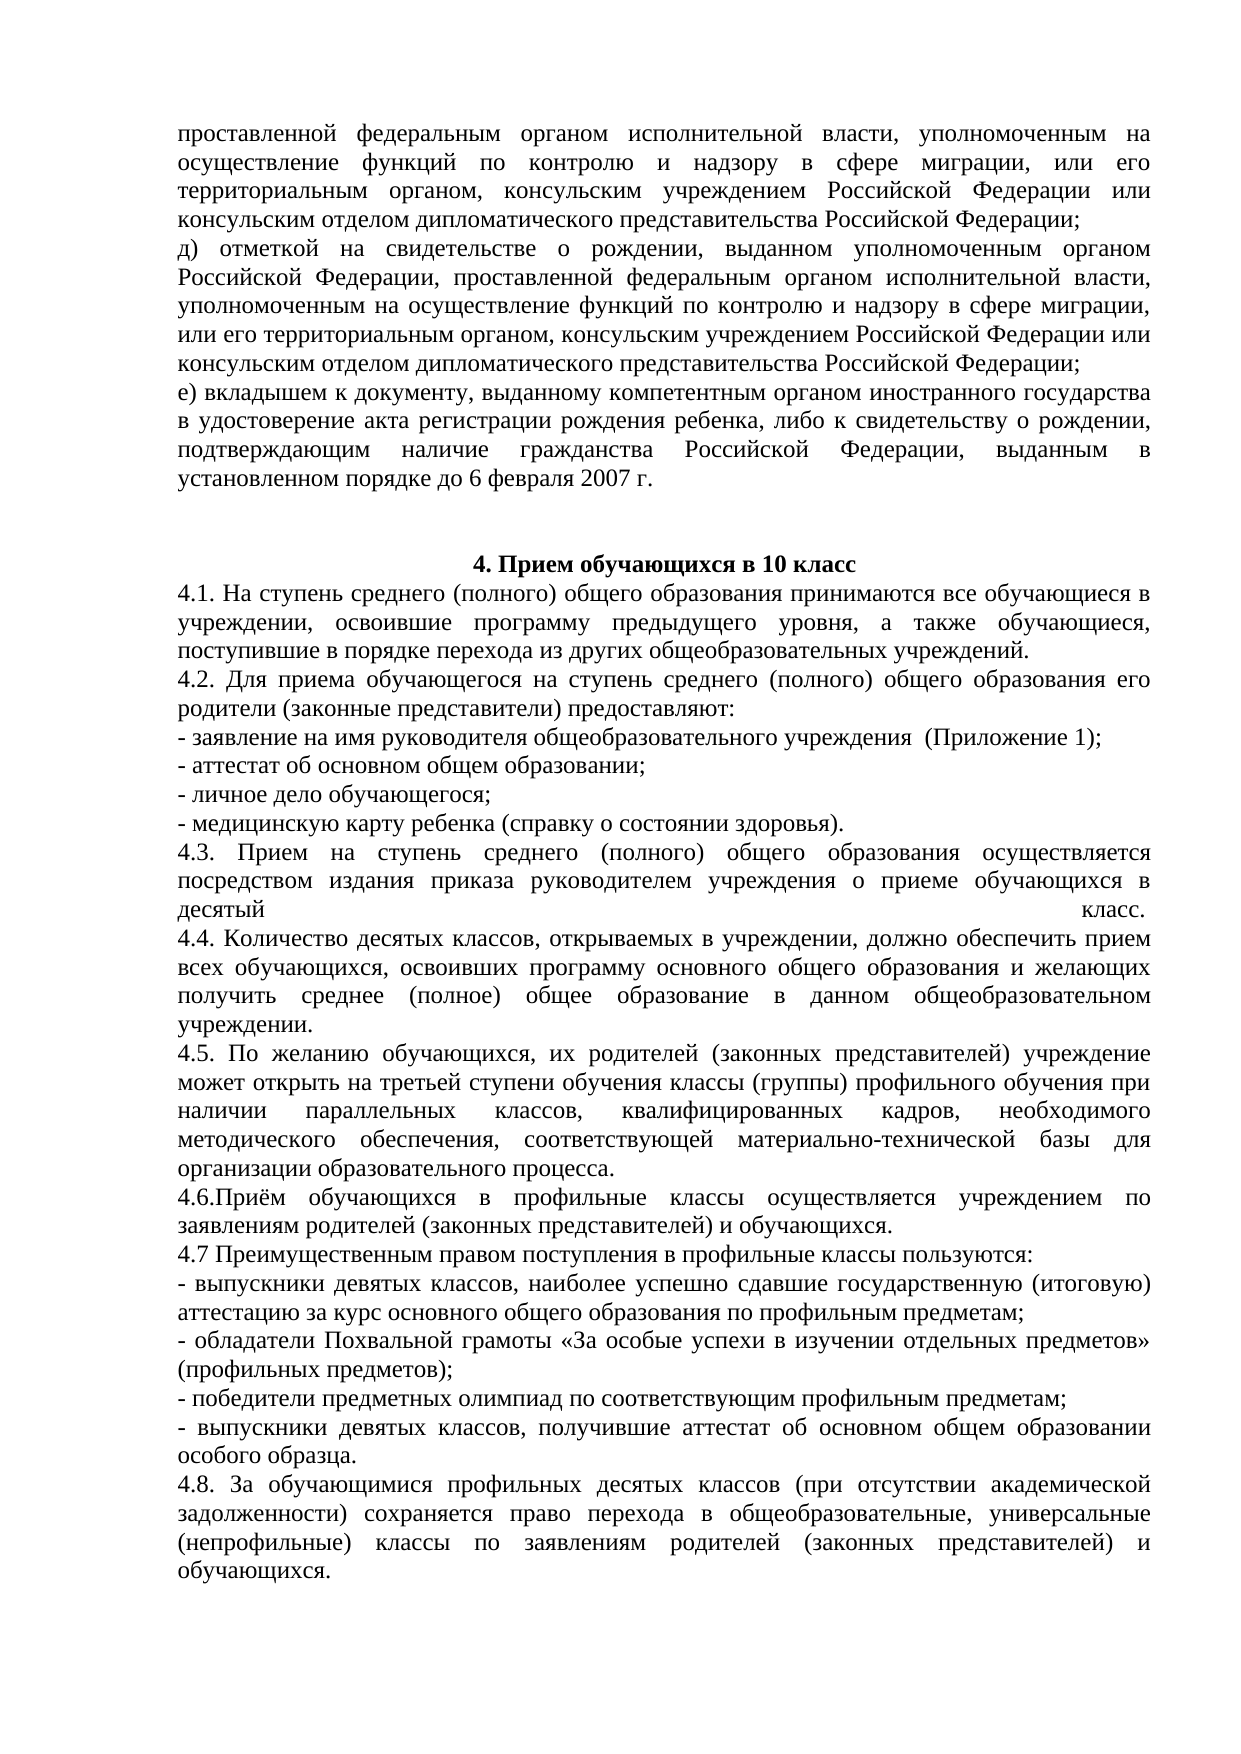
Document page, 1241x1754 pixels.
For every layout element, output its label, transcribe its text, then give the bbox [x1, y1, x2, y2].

text - медицинскую карту ребенка (справку о состоянии здоровья). [177, 808, 1152, 837]
text - выпускники девятых классов, получившие аттестат об основном общем образовании особого образца. [177, 1412, 1152, 1469]
text - аттестат об основном общем образовании; [177, 751, 1152, 779]
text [177, 118, 1152, 233]
text - личное дело обучающегося; [177, 779, 1152, 808]
text 4.3. Прием на ступень среднего (полного) общего образования осуществляется посредством издания приказа руководителем учреждения о приеме обучающихся в десятый класс. 4.4. Количество десятых классов, открываемых в учреждении, должно обеспечить прием всех обучающихся, освоивших программу основного общего образования и желающих получить среднее (полное) общее образование в данном общеобразовательном учреждении. [177, 837, 1152, 1038]
text 4.2. Для приема обучающегося на ступень среднего (полного) общего образования его родители (законные представители) предоставляют: [177, 664, 1152, 722]
text - обладатели Похвальной грамоты «За особые успехи в изучении отдельных предметов» (профильных предметов); [177, 1326, 1152, 1383]
text е) вкладышем к документу, выданному компетентным органом иностранного государства в удостоверение акта регистрации рождения ребенка, либо к свидетельству о рождении, подтверждающим наличие гражданства Российской Федерации, выданным в установленном порядке до 6 февраля 2007 г. [177, 377, 1152, 492]
text 4.1. На ступень среднего (полного) общего образования принимаются все обучающиеся в учреждении, освоившие программу предыдущего уровня, а также обучающиеся, поступившие в порядке перехода из других общеобразовательных учреждений. [177, 578, 1152, 664]
text д) отметкой на свидетельстве о рождении, выданном уполномоченным органом Российской Федерации, проставленной федеральным органом исполнительной власти, уполномоченным на осуществление функций по контролю и надзору в сфере миграции, или его территориальным органом, консульским учреждением Российской Федерации или консульским отделом дипломатического представительства Российской Федерации; [177, 233, 1152, 377]
text 4.6.Приём обучающихся в профильные классы осуществляется учреждением по заявлениям родителей (законных представителей) и обучающихся. [177, 1182, 1152, 1239]
text 4.5. По желанию обучающихся, их родителей (законных представителей) учреждение может открыть на третьей ступени обучения классы (группы) профильного обучения при наличии параллельных классов, квалифицированных кадров, необходимого методического обеспечения, соответствующей материально-технической базы для организации образовательного процесса. [177, 1038, 1152, 1182]
text - заявление на имя руководителя общеобразовательного учреждения (Приложение 1); [177, 722, 1152, 751]
text 4.7 Преимущественным правом поступления в профильные классы пользуются: [177, 1239, 1152, 1268]
text 4. Прием обучающихся в 10 класс [177, 549, 1152, 578]
text - победители предметных олимпиад по соответствующим профильным предметам; [177, 1383, 1152, 1412]
text - выпускники девятых классов, наиболее успешно сдавшие государственную (итоговую) аттестацию за курс основного общего образования по профильным предметам; [177, 1268, 1152, 1326]
text 4.8. За обучающимися профильных десятых классов (при отсутствии академической задолженности) сохраняется право перехода в общеобразовательные, универсальные (непрофильные) классы по заявлениям родителей (законных представителей) и обучающихся. [177, 1469, 1152, 1584]
